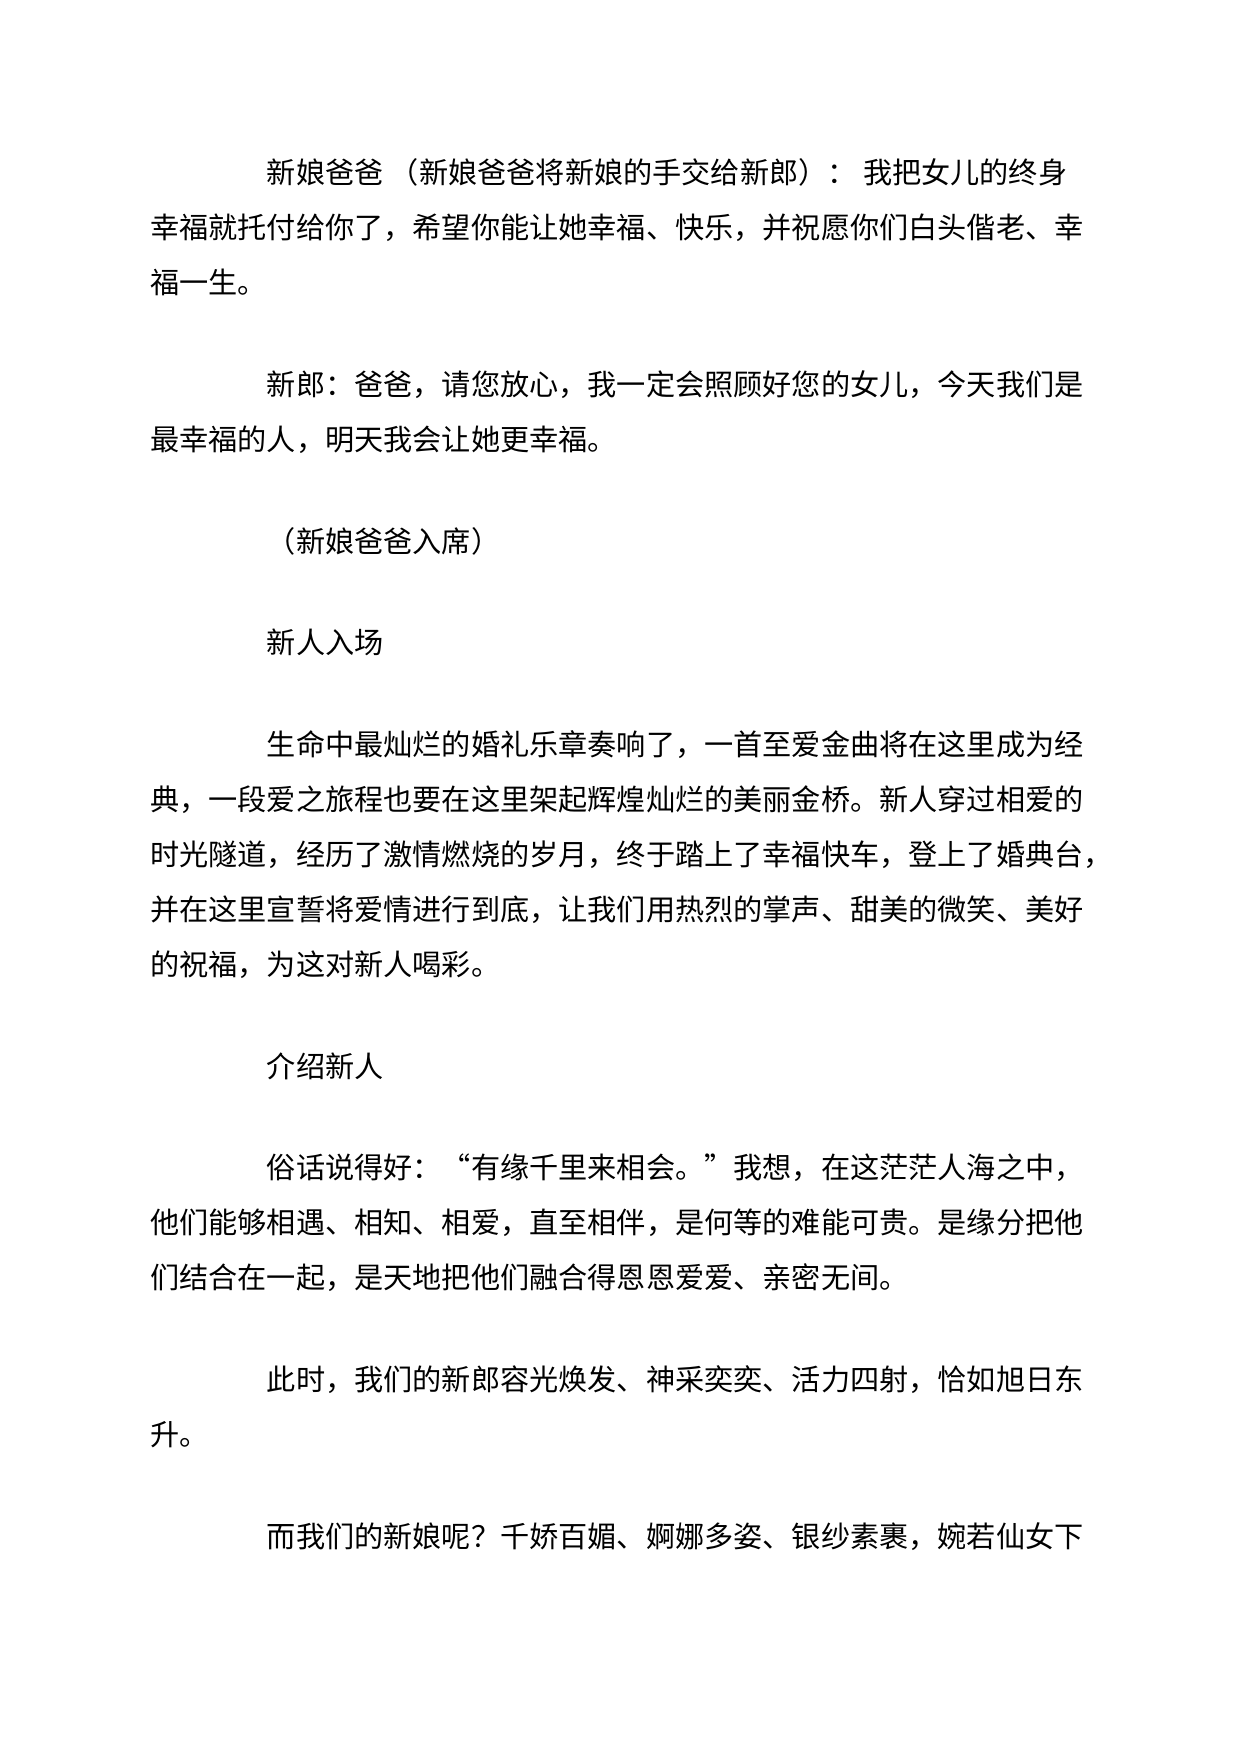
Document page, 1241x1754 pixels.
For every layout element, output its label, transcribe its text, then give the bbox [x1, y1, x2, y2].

text 生命中最灿烂的婚礼乐章奏响了，一首至爱金曲将在这里成为经典，一段爱之旅程也要在这里架起辉煌灿烂的美丽金桥。新人穿过相爱的时光隧道，经历了激情燃烧的岁月，终于踏上了幸福快车，登上了婚典台，并在这里宣誓将爱情进行到底，让我们用热烈的掌声、甜美的微笑、美好的祝福，为这对新人喝彩。 [150, 722, 1090, 984]
text （新娘爸爸入席） [150, 518, 1090, 561]
text 新娘爸爸 （新娘爸爸将新娘的手交给新郎）： 我把女儿的终身幸福就托付给你了，希望你能让她幸福、快乐，并祝愿你们白头偕老、幸福一生。 [150, 150, 1090, 302]
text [150, 1513, 1090, 1555]
text 新郎：爸爸，请您放心，我一定会照顾好您的女儿，今天我们是最幸福的人，明天我会让她更幸福。 [150, 362, 1090, 459]
text 新人入场 [150, 620, 1090, 662]
text 介绍新人 [150, 1043, 1090, 1085]
text 俗话说得好：“有缘千里来相会。”我想，在这茫茫人海之中，他们能够相遇、相知、相爱，直至相伴，是何等的难能可贵。是缘分把他们结合在一起，是天地把他们融合得恩恩爱爱、亲密无间。 [150, 1145, 1090, 1297]
text 此时，我们的新郎容光焕发、神采奕奕、活力四射，恰如旭日东升。 [150, 1356, 1090, 1454]
